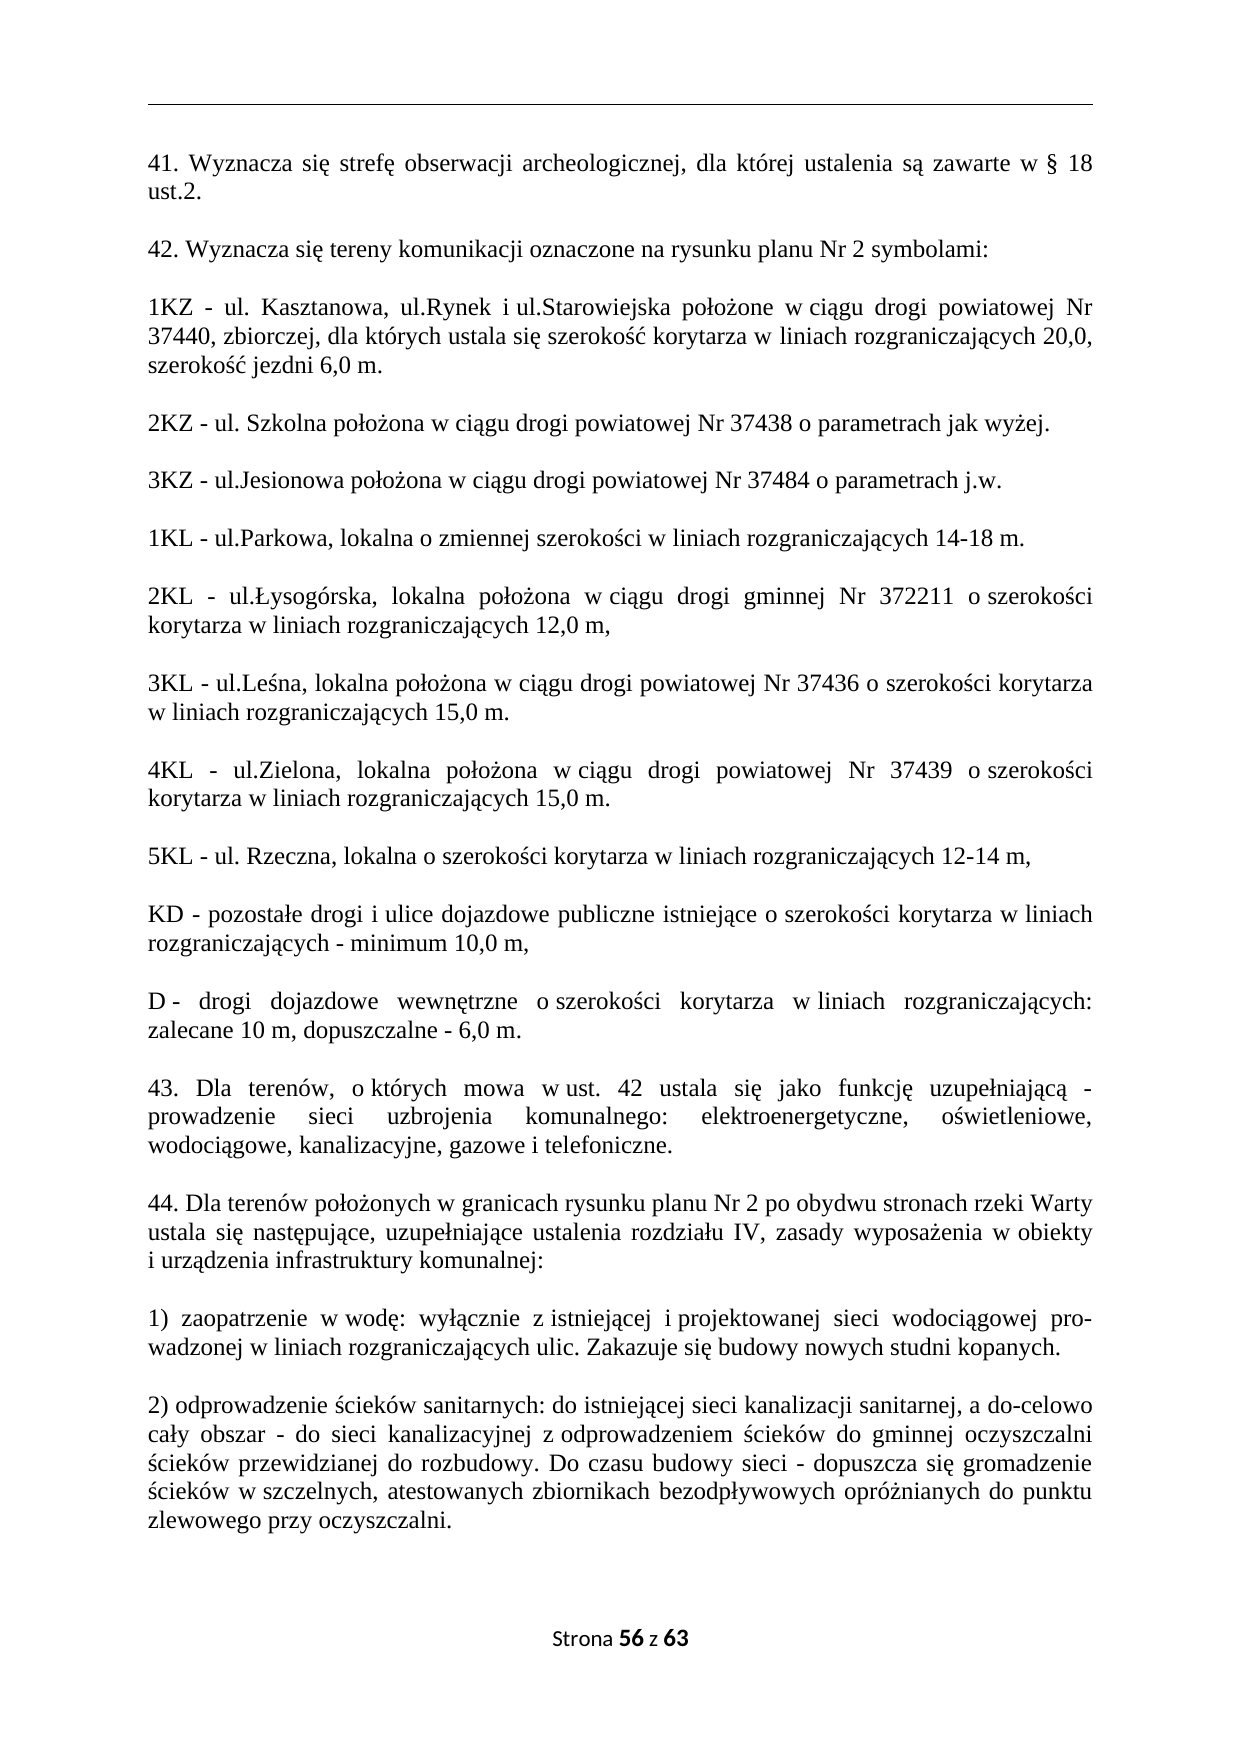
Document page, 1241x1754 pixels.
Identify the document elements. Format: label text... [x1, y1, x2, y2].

text 4KL - ul.Zielona, lokalna położona w ciągu drogi powiatowej Nr 37439 o szerokości korytarza w liniach rozgraniczających 15,0 m. [148, 755, 1093, 812]
text 5KL - ul. Rzeczna, lokalna o szerokości korytarza w liniach rozgraniczających 12-14 m, [148, 841, 1093, 870]
text 2KZ - ul. Szkolna położona w ciągu drogi powiatowej Nr 37438 o parametrach jak wyżej. [148, 408, 1093, 436]
text D - drogi dojazdowe wewnętrzne o szerokości korytarza w liniach rozgraniczających: zalecane 10 m, dopuszczalne - 6,0 m. [148, 986, 1093, 1043]
text 42. Wyznacza się tereny komunikacji oznaczone na rysunku planu Nr 2 symbolami: [148, 234, 1093, 263]
text 41. Wyznacza się strefę obserwacji archeologicznej, dla której ustalenia są zawarte w § 18 ust.2. [148, 148, 1093, 205]
text 3KZ - ul.Jesionowa położona w ciągu drogi powiatowej Nr 37484 o parametrach j.w. [148, 466, 1093, 494]
text KD - pozostałe drogi i ulice dojazdowe publiczne istniejące o szerokości korytarza w liniach rozgraniczających - minimum 10,0 m, [148, 899, 1093, 957]
text 43. Dla terenów, o których mowa w ust. 42 ustala się jako funkcję uzupełniającą - prowadzenie sieci uzbrojenia komunalnego: elektroenergetyczne, oświetleniowe, wodociągowe, kanalizacyjne, gazowe i telefoniczne. [148, 1073, 1093, 1159]
text 44. Dla terenów położonych w granicach rysunku planu Nr 2 po obydwu stronach rzeki Warty ustala się następujące, uzupełniające ustalenia rozdziału IV, zasady wyposażenia w obiekty i urządzenia infrastruktury komunalnej: [148, 1188, 1093, 1274]
text 3KL - ul.Leśna, lokalna położona w ciągu drogi powiatowej Nr 37436 o szerokości korytarza w liniach rozgraniczających 15,0 m. [148, 668, 1093, 726]
text 2) odprowadzenie ścieków sanitarnych: do istniejącej sieci kanalizacji sanitarnej, a do-celowo cały obszar - do sieci kanalizacyjnej z odprowadzeniem ścieków do gminnej oczyszczalni ścieków przewidzianej do rozbudowy. Do czasu budowy sieci - dopuszcza się gromadzenie ścieków w szczelnych, atestowanych zbiornikach bezodpływowych opróżnianych do punktu zlewowego przy oczyszczalni. [148, 1390, 1093, 1534]
text 1) zaopatrzenie w wodę: wyłącznie z istniejącej i projektowanej sieci wodociągowej pro-wadzonej w liniach rozgraniczających ulic. Zakazuje się budowy nowych studni kopanych. [148, 1303, 1093, 1361]
text 1KL - ul.Parkowa, lokalna o zmiennej szerokości w liniach rozgraniczających 14-18 m. [148, 523, 1093, 552]
text 2KL - ul.Łysogórska, lokalna położona w ciągu drogi gminnej Nr 372211 o szerokości korytarza w liniach rozgraniczających 12,0 m, [148, 581, 1093, 639]
text 1KZ - ul. Kasztanowa, ul.Rynek i ul.Starowiejska położone w ciągu drogi powiatowej Nr 37440, zbiorczej, dla których ustala się szerokość korytarza w liniach rozgraniczających 20,0, szerokość jezdni 6,0 m. [148, 292, 1093, 378]
